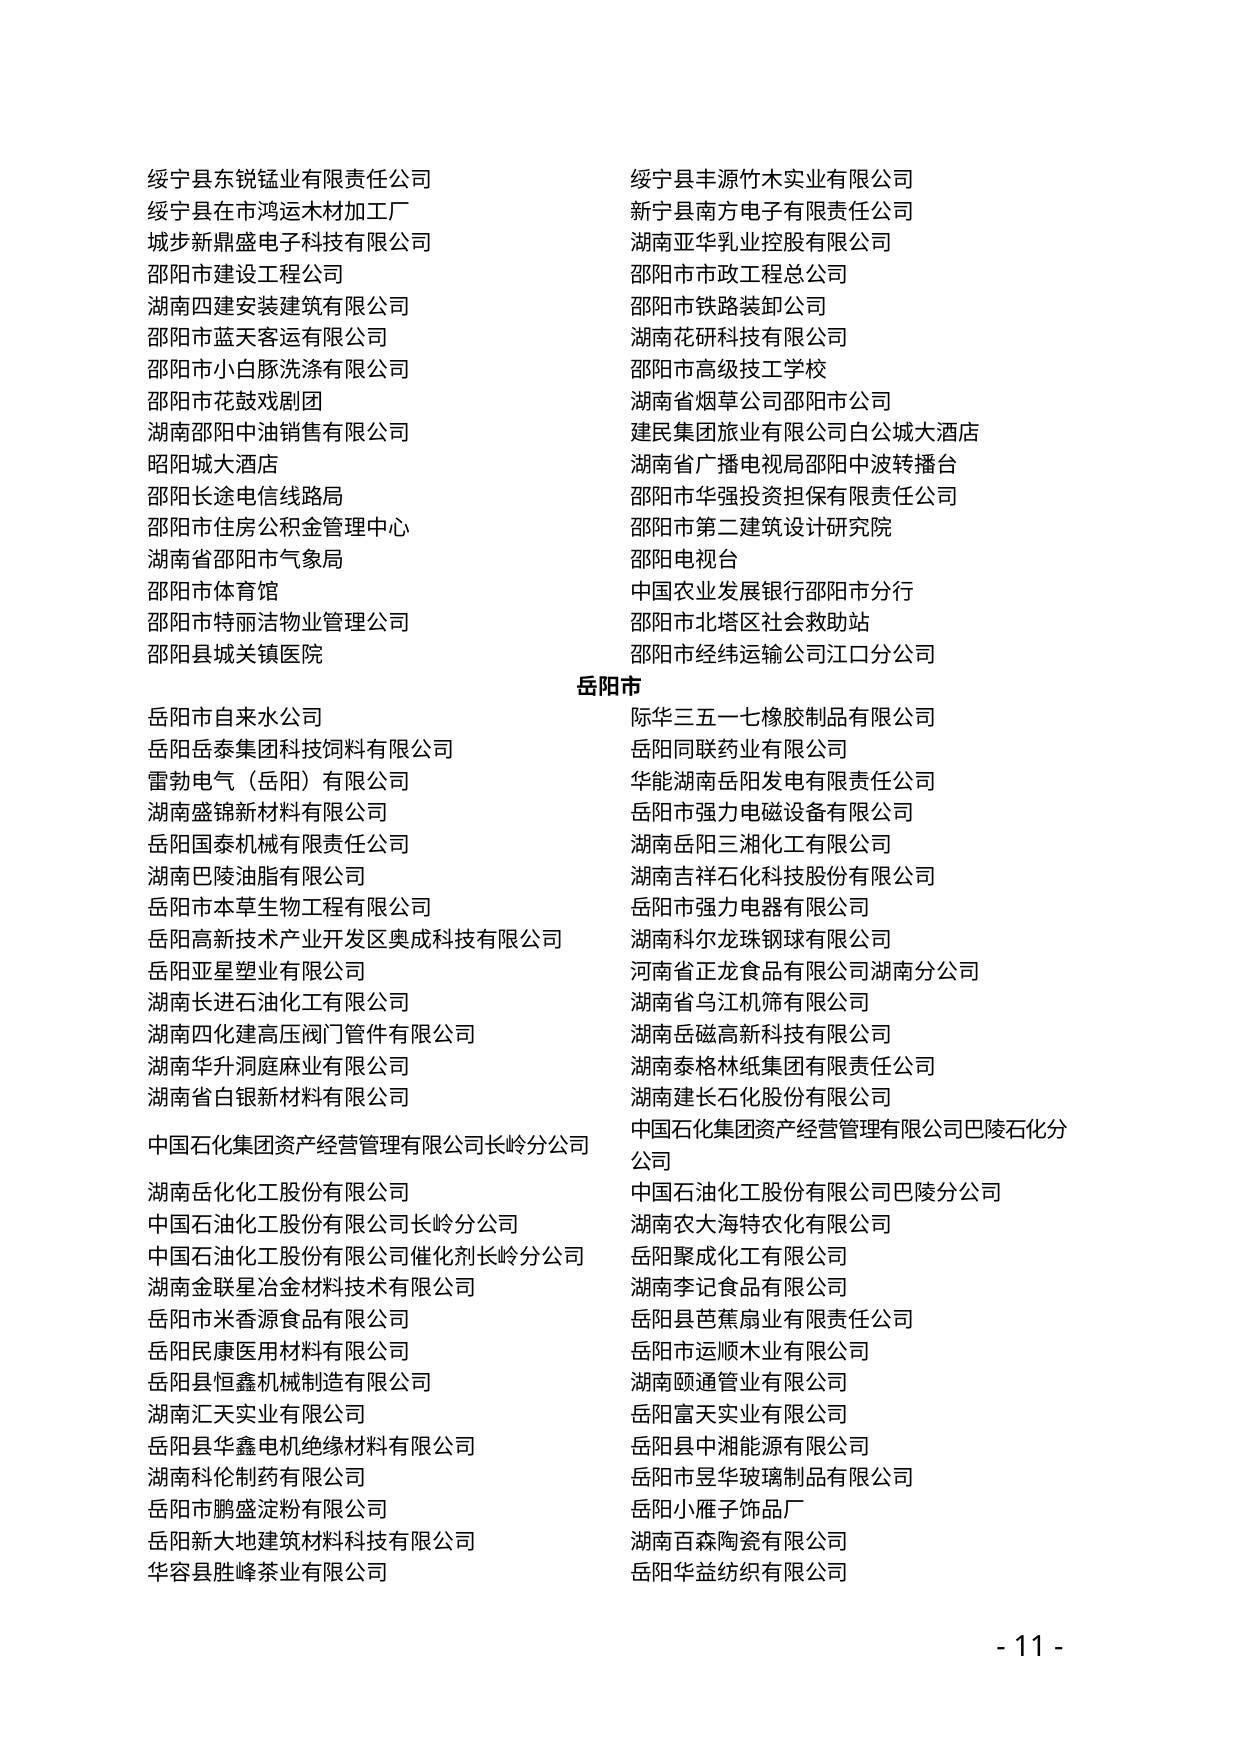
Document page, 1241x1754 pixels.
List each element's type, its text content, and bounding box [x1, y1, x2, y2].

table_cell 湖南汇天实业有限公司 [136, 1397, 618, 1429]
table_cell 建民集团旅业有限公司白公城大酒店 [619, 415, 1081, 447]
table_cell 湖南泰格林纸集团有限责任公司 [619, 1049, 1081, 1080]
table_cell 邵阳市第二建筑设计研究院 [619, 510, 1081, 542]
table_cell 湖南华升洞庭麻业有限公司 [136, 1049, 618, 1080]
table_cell 华容县胜峰茶业有限公司 [136, 1555, 618, 1587]
table_cell 岳阳高新技术产业开发区奥成科技有限公司 [136, 922, 618, 954]
table_cell 湖南省广播电视局邵阳中波转播台 [619, 447, 1081, 479]
table_cell 邵阳市特丽洁物业管理公司 [136, 605, 618, 637]
table_cell 中国农业发展银行邵阳市分行 [619, 574, 1081, 605]
table_cell 岳阳市强力电磁设备有限公司 [619, 795, 1081, 827]
table_cell 绥宁县东锐锰业有限责任公司 [136, 162, 618, 194]
table_cell 岳阳国泰机械有限责任公司 [136, 827, 618, 859]
table_cell 雷勃电气（岳阳）有限公司 [136, 764, 618, 795]
table_cell 湖南科尔龙珠钢球有限公司 [619, 922, 1081, 954]
table_cell 邵阳市北塔区社会救助站 [619, 605, 1081, 637]
table_cell 岳阳市鹏盛淀粉有限公司 [136, 1492, 618, 1524]
table_cell 邵阳电视台 [619, 542, 1081, 574]
table_cell 湖南省邵阳市气象局 [136, 542, 618, 574]
table_cell 湖南颐通管业有限公司 [619, 1365, 1081, 1397]
table_cell 湖南邵阳中油销售有限公司 [136, 415, 618, 447]
table_cell 邵阳市建设工程公司 [136, 257, 618, 289]
table_cell 邵阳县城关镇医院 [136, 637, 618, 669]
table_cell 岳阳县芭蕉扇业有限责任公司 [619, 1302, 1081, 1334]
table_cell 邵阳市高级技工学校 [619, 352, 1081, 384]
table_cell 绥宁县丰源竹木实业有限公司 [619, 162, 1081, 194]
table_cell 湖南百森陶瓷有限公司 [619, 1524, 1081, 1555]
table_cell 湖南花研科技有限公司 [619, 320, 1081, 352]
table_cell 邵阳市体育馆 [136, 574, 618, 605]
table_cell 绥宁县在市鸿运木材加工厂 [136, 194, 618, 225]
table_cell 岳阳岳泰集团科技饲料有限公司 [136, 732, 618, 764]
table_cell 湖南省烟草公司邵阳市公司 [619, 384, 1081, 415]
table_cell 岳阳市昱华玻璃制品有限公司 [619, 1460, 1081, 1492]
table_cell 岳阳县中湘能源有限公司 [619, 1429, 1081, 1460]
table_cell 邵阳市华强投资担保有限责任公司 [619, 479, 1081, 510]
table_cell 邵阳市花鼓戏剧团 [136, 384, 618, 415]
table_cell 岳阳市运顺木业有限公司 [619, 1334, 1081, 1365]
table_cell 岳阳县恒鑫机械制造有限公司 [136, 1365, 618, 1397]
table_cell 湖南巴陵油脂有限公司 [136, 859, 618, 890]
table_cell 湖南农大海特农化有限公司 [619, 1207, 1081, 1239]
table_cell 湖南吉祥石化科技股份有限公司 [619, 859, 1081, 890]
table_cell 中国石油化工股份有限公司催化剂长岭分公司 [136, 1239, 618, 1270]
table_cell 岳阳新大地建筑材料科技有限公司 [136, 1524, 618, 1555]
table_cell 岳阳民康医用材料有限公司 [136, 1334, 618, 1365]
table_cell 邵阳市经纬运输公司江口分公司 [619, 637, 1081, 669]
table_cell 邵阳市小白豚洗涤有限公司 [136, 352, 618, 384]
table_cell 华能湖南岳阳发电有限责任公司 [619, 764, 1081, 795]
table_cell 新宁县南方电子有限责任公司 [619, 194, 1081, 225]
table_cell 湖南省乌江机筛有限公司 [619, 985, 1081, 1017]
table_cell 岳阳县华鑫电机绝缘材料有限公司 [136, 1429, 618, 1460]
table_cell 岳阳小雁子饰品厂 [619, 1492, 1081, 1524]
table_cell 湖南长进石油化工有限公司 [136, 985, 618, 1017]
table_cell 湖南亚华乳业控股有限公司 [619, 225, 1081, 257]
table_cell 岳阳富天实业有限公司 [619, 1397, 1081, 1429]
table_cell 邵阳市蓝天客运有限公司 [136, 320, 618, 352]
table_cell 湖南岳磁高新科技有限公司 [619, 1017, 1081, 1049]
table_cell 湖南金联星冶金材料技术有限公司 [136, 1270, 618, 1302]
table_cell 中国石化集团资产经营管理有限公司巴陵石化分公司 [619, 1112, 1081, 1175]
table_cell 中国石化集团资产经营管理有限公司长岭分公司 [136, 1112, 618, 1175]
table_cell 城步新鼎盛电子科技有限公司 [136, 225, 618, 257]
table_cell 岳阳市 [136, 669, 1081, 700]
table_cell 湖南四化建高压阀门管件有限公司 [136, 1017, 618, 1049]
table_cell 湖南科伦制药有限公司 [136, 1460, 618, 1492]
table_cell 岳阳聚成化工有限公司 [619, 1239, 1081, 1270]
table_cell 际华三五一七橡胶制品有限公司 [619, 700, 1081, 732]
table_cell 邵阳市市政工程总公司 [619, 257, 1081, 289]
table_cell 岳阳市米香源食品有限公司 [136, 1302, 618, 1334]
table_cell 岳阳市本草生物工程有限公司 [136, 890, 618, 922]
table_cell 昭阳城大酒店 [136, 447, 618, 479]
table_cell 岳阳华益纺织有限公司 [619, 1555, 1081, 1587]
table_cell 河南省正龙食品有限公司湖南分公司 [619, 954, 1081, 985]
table_cell 邵阳市铁路装卸公司 [619, 289, 1081, 320]
table_cell 邵阳市住房公积金管理中心 [136, 510, 618, 542]
table_cell 湖南建长石化股份有限公司 [619, 1080, 1081, 1112]
table_cell 湖南盛锦新材料有限公司 [136, 795, 618, 827]
table_cell 邵阳长途电信线路局 [136, 479, 618, 510]
table_cell 中国石油化工股份有限公司长岭分公司 [136, 1207, 618, 1239]
table_cell 岳阳市自来水公司 [136, 700, 618, 732]
table_cell 中国石油化工股份有限公司巴陵分公司 [619, 1175, 1081, 1207]
table_cell 岳阳同联药业有限公司 [619, 732, 1081, 764]
table_cell 湖南李记食品有限公司 [619, 1270, 1081, 1302]
table_cell 湖南岳阳三湘化工有限公司 [619, 827, 1081, 859]
table_cell 岳阳亚星塑业有限公司 [136, 954, 618, 985]
table_cell 湖南省白银新材料有限公司 [136, 1080, 618, 1112]
table_cell 湖南四建安装建筑有限公司 [136, 289, 618, 320]
table_cell 湖南岳化化工股份有限公司 [136, 1175, 618, 1207]
table_cell 岳阳市强力电器有限公司 [619, 890, 1081, 922]
